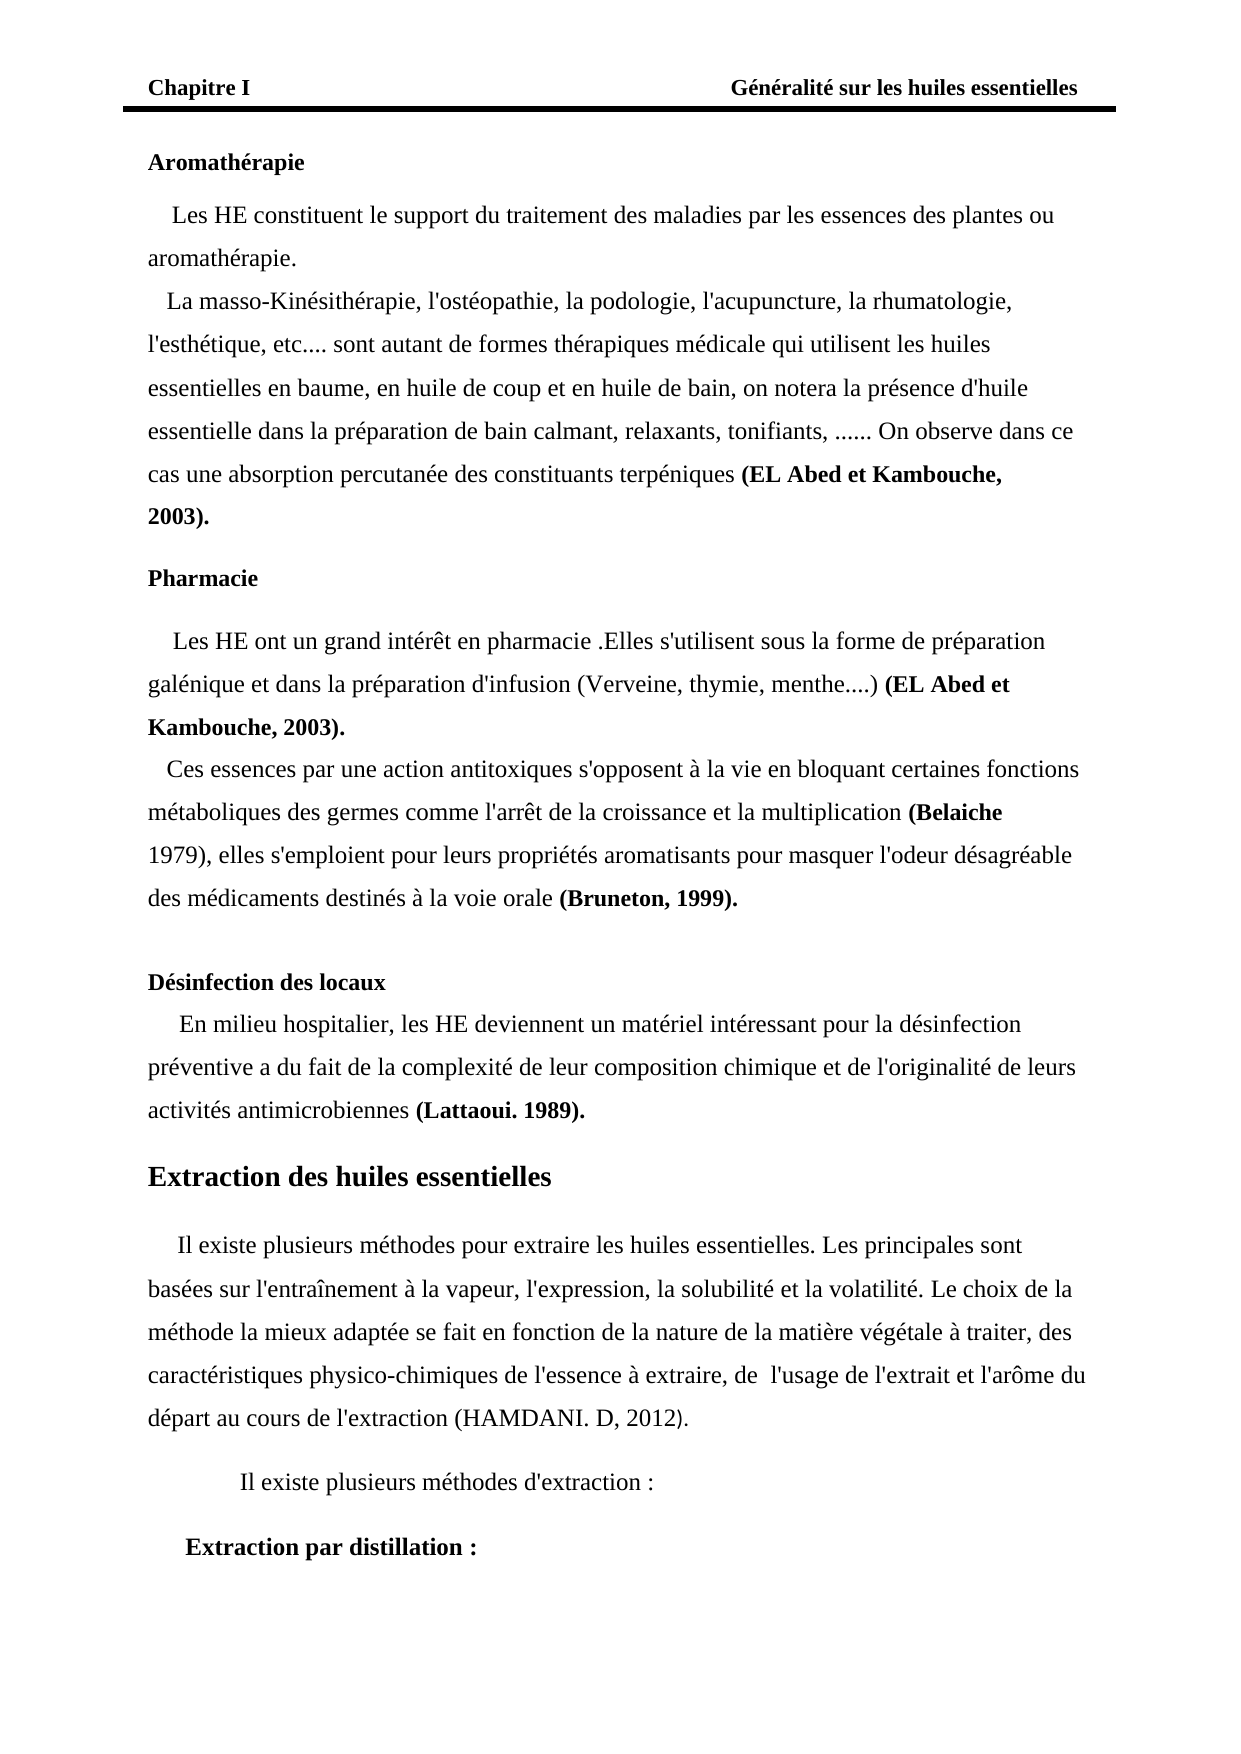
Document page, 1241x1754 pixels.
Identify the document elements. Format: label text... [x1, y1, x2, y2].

text 1979), elles s'emploient pour leurs propriétés aromatisants pour masquer l'odeur désagréable [148, 840, 1093, 869]
text essentielle dans la préparation de bain calmant, relaxants, tonifiants, ...... On observe dans ce [148, 416, 1093, 444]
text essentielles en baume, en huile de coup et en huile de bain, on notera la présence d'huile [148, 373, 1093, 401]
text Il existe plusieurs méthodes pour extraire les huiles essentielles. Les principales sont basées sur l'entraînement à la vapeur, l'expression, la solubilité et la volatilité. Le choix de la méthode la mieux adaptée se fait en fonction de la nature de la matière végétale à traiter, des caractéristiques physico-chimiques de l'essence à extraire, de l'usage de l'extrait et l'arôme du départ au cours de l'extraction (HAMDANI. D, 2012). [148, 1231, 1093, 1432]
text Pharmacie [148, 564, 1093, 592]
text l'esthétique, etc.... sont autant de formes thérapiques médicale qui utilisent les huiles [148, 329, 1093, 358]
text Les HE constituent le support du traitement des maladies par les essences des plantes ou [148, 200, 1093, 229]
text Aromathérapie [148, 148, 1093, 175]
text aromathérapie. [148, 243, 1093, 272]
text activités antimicrobiennes (Lattaoui. 1989). [148, 1095, 1093, 1124]
text métaboliques des germes comme l'arrêt de la croissance et la multiplication (Belaiche [148, 797, 1093, 826]
text Il existe plusieurs méthodes d'extraction : [239, 1467, 1045, 1496]
text Kambouche, 2003). [148, 713, 1093, 740]
text 2003). [148, 502, 1093, 529]
text des médicaments destinés à la voie orale (Bruneton, 1999). [148, 883, 1093, 912]
text Ces essences par une action antitoxiques s'opposent à la vie en bloquant certaines fonctions [148, 754, 1093, 783]
text préventive a du fait de la complexité de leur composition chimique et de l'originalité de leurs [148, 1052, 1093, 1081]
text Les HE ont un grand intérêt en pharmacie .Elles s'utilisent sous la forme de préparation [148, 626, 1093, 655]
text Extraction des huiles essentielles [148, 1159, 1093, 1193]
text cas une absorption percutanée des constituants terpéniques (EL Abed et Kambouche, [148, 459, 1093, 488]
text Désinfection des locaux [148, 968, 1093, 995]
list Extraction par distillation : [120, 1532, 1093, 1561]
text En milieu hospitalier, les HE deviennent un matériel intéressant pour la désinfection [148, 1009, 1093, 1038]
text galénique et dans la préparation d'infusion (Verveine, thymie, menthe....) (EL Abed et [148, 669, 1093, 698]
text La masso-Kinésithérapie, l'ostéopathie, la podologie, l'acupuncture, la rhumatologie, [148, 286, 1093, 315]
